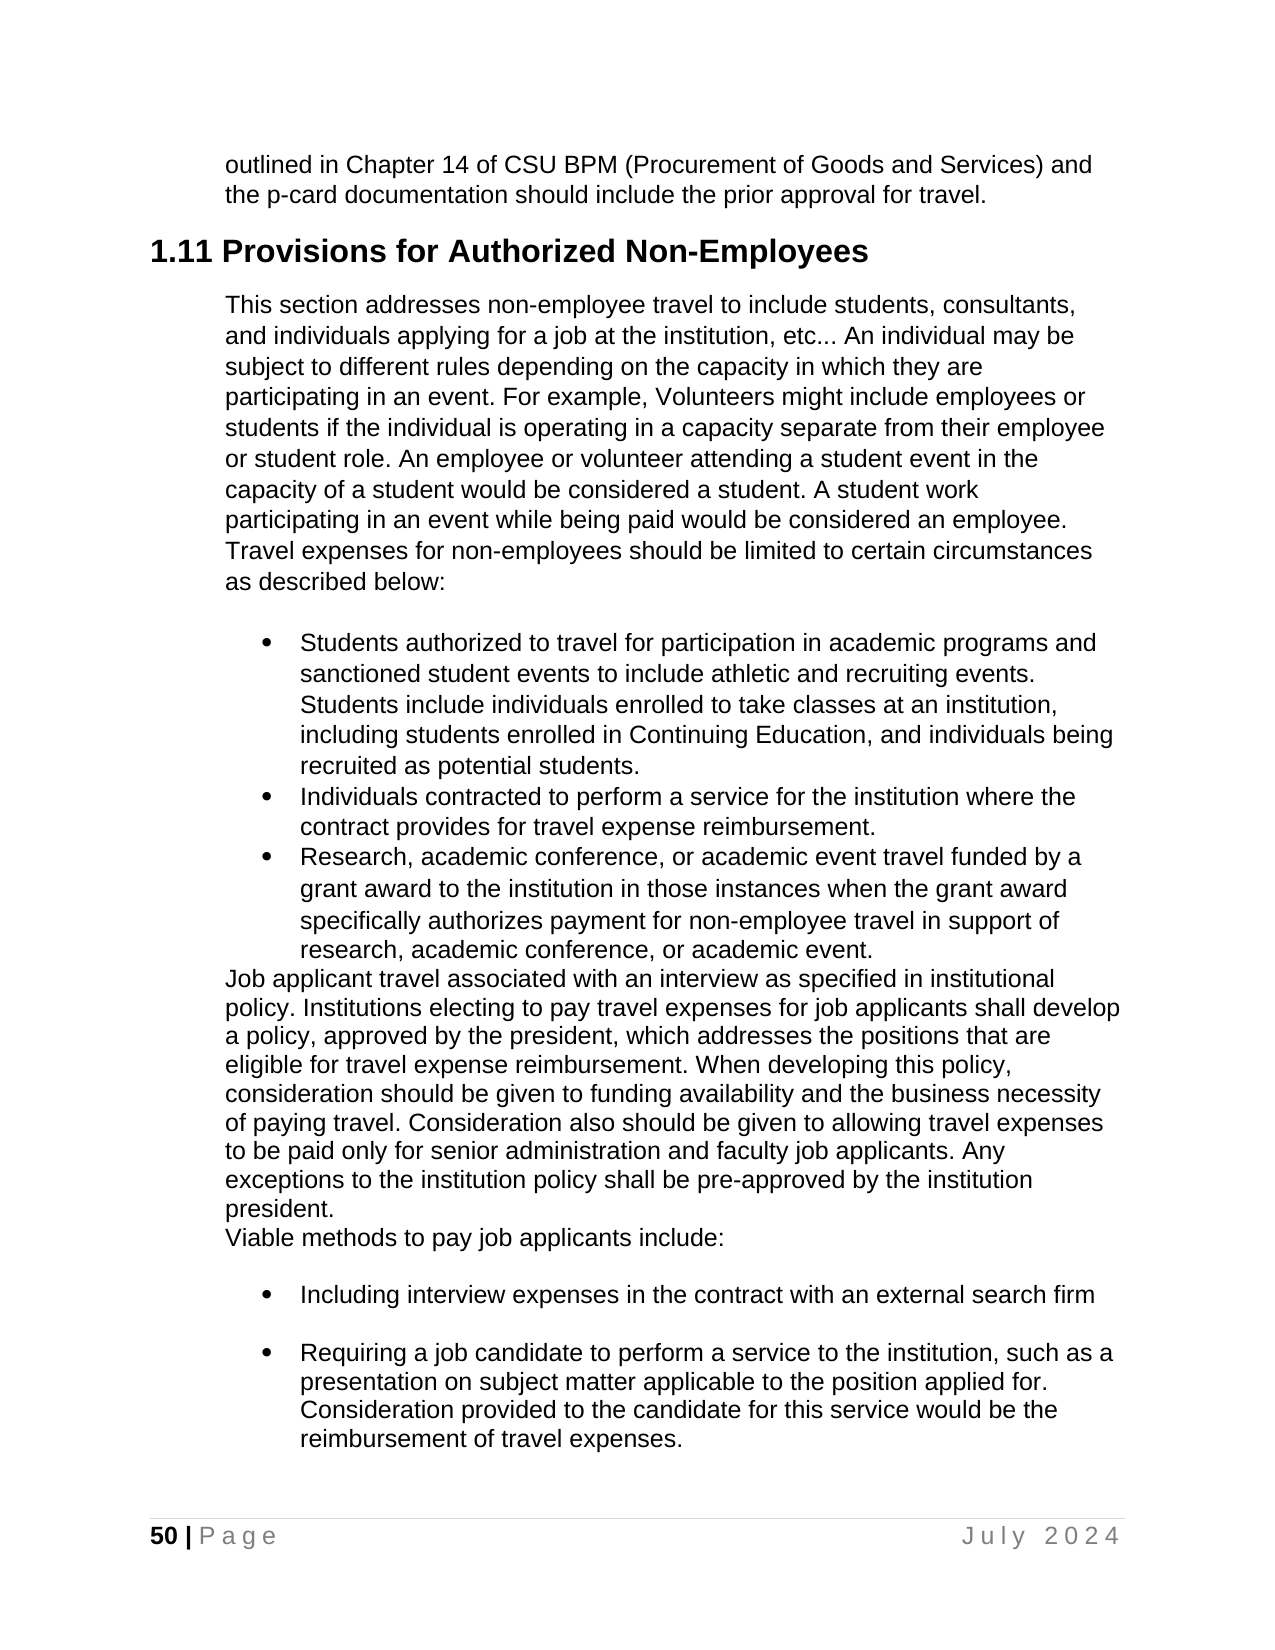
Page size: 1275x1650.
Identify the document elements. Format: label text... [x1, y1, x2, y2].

list Individuals contracted to perform a service for the institution where the contract provides for travel expense reimbursement. [262, 782, 1114, 841]
text 1.11 Provisions for Authorized Non-Employees [150, 232, 1125, 269]
list Students authorized to travel for participation in academic programs and sanctioned student events to include athletic and recruiting events. Students include individuals enrolled to take classes at an institution, including students enrolled in Continuing Education, and individuals being recruited as potential students. [262, 628, 1123, 780]
text specifically authorizes payment for non-employee travel in support of research, academic conference, or academic event. [300, 906, 1125, 964]
list Requiring a job candidate to perform a service to the institution, such as a presentation on subject matter applicable to the position applied for. Consideration provided to the candidate for this service would be the reimbursement of travel expenses. [262, 1338, 1125, 1453]
text This section addresses non-employee travel to include students, consultants, and individuals applying for a job at the institution, etc... An individual may be subject to different rules depending on the capacity in which they are participating in an event. For example, Volunteers might include employees or students if the individual is operating in a capacity separate from their employee or student role. An employee or volunteer attending a student event in the capacity of a student would be considered a student. A student work participating in an event while being paid would be considered an employee. Travel expenses for non-employees should be limited to certain circumstances as described below: [225, 290, 1121, 596]
text Viable methods to pay job applicants include: [150, 1223, 1125, 1251]
list Including interview expenses in the contract with an external search firm [262, 1280, 1125, 1309]
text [225, 150, 1094, 209]
list Research, academic conference, or academic event travel funded by a grant award to the institution in those instances when the grant award [262, 842, 1119, 903]
text Job applicant travel associated with an interview as specified in institutional policy. Institutions electing to pay travel expenses for job applicants shall develop a policy, approved by the president, which addresses the positions that are eligible for travel expense reimbursement. When developing this policy, consideration should be given to funding availability and the business necessity of paying travel. Consideration also should be given to allowing travel expenses to be paid only for senior administration and faculty job applicants. Any exceptions to the institution policy shall be pre-approved by the institution president. [225, 964, 1125, 1223]
